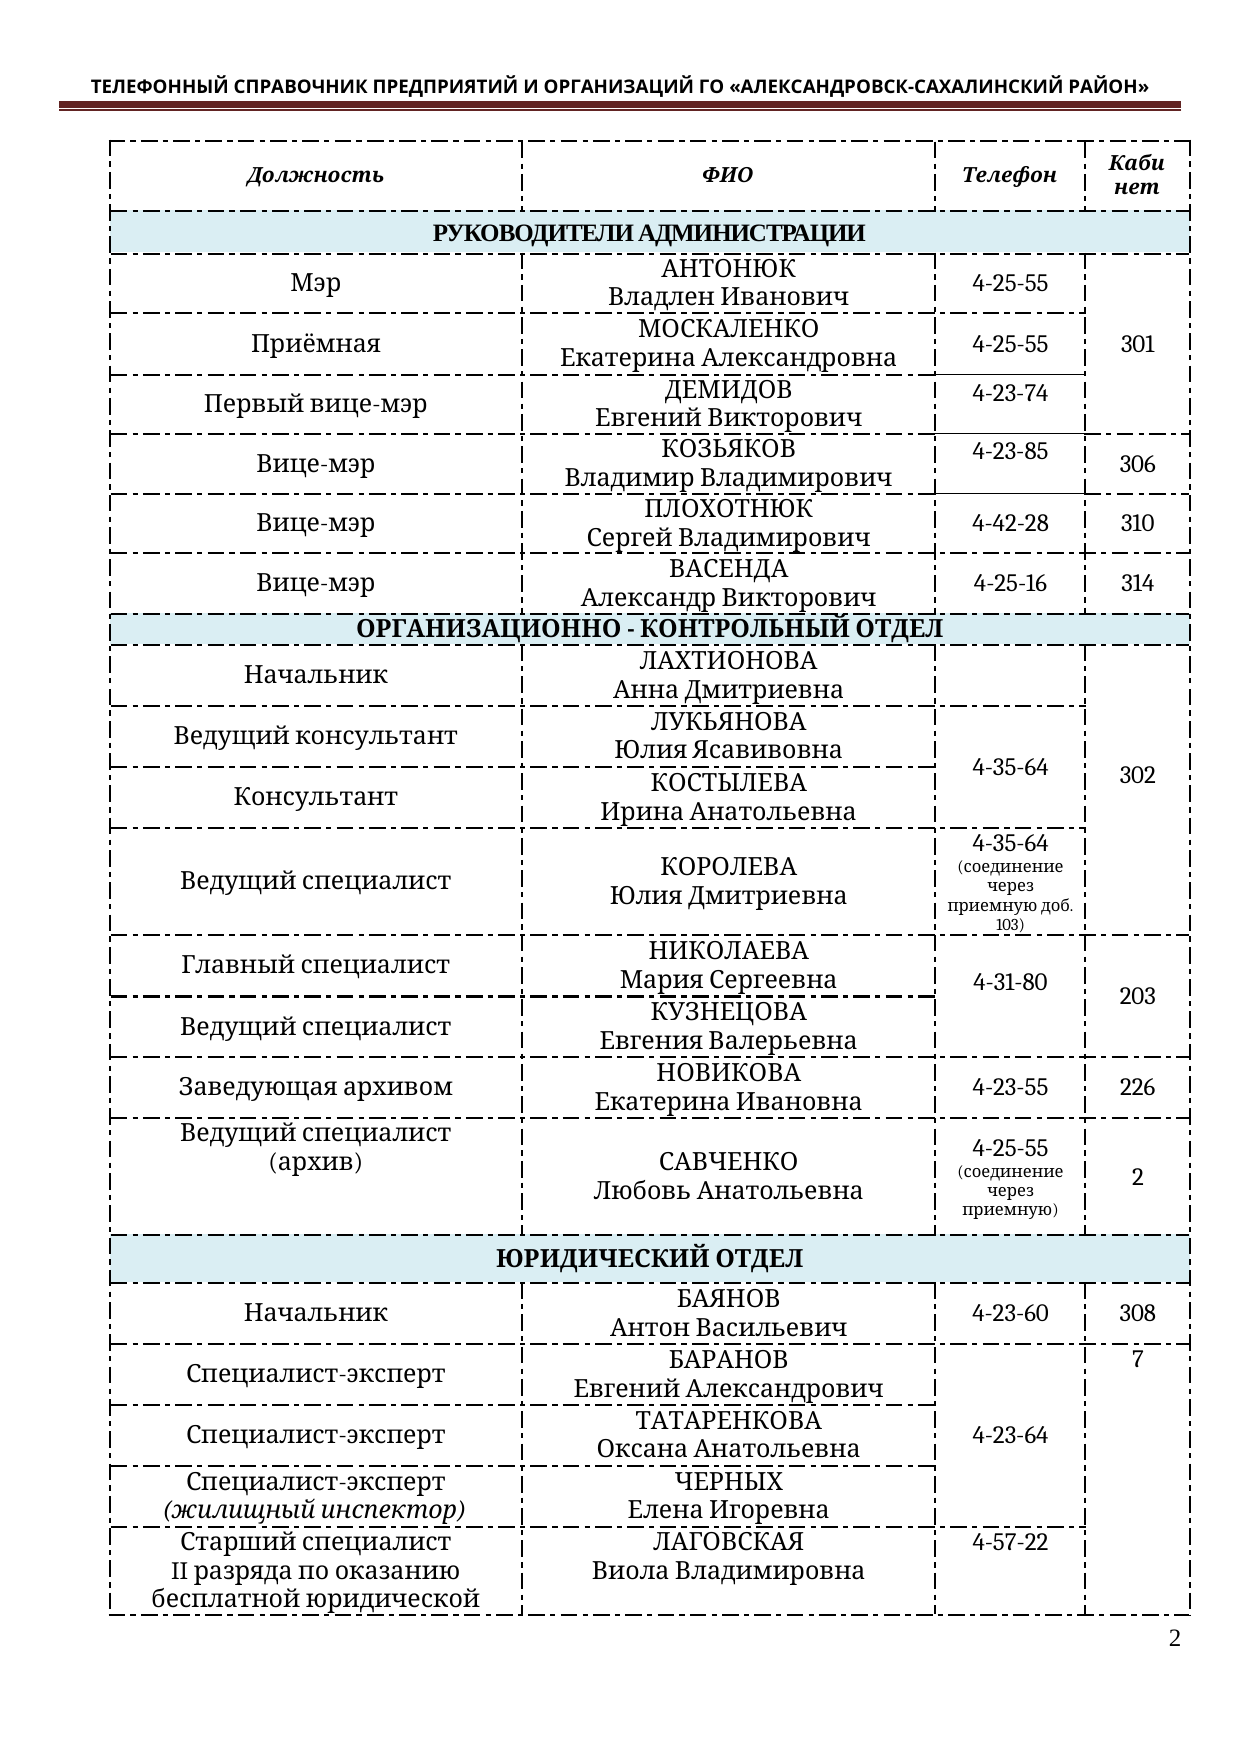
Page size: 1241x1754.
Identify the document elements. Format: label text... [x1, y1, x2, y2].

table_cell 2 [1085, 1117, 1190, 1234]
table_cell 226 [1085, 1056, 1190, 1117]
table_cell 4-23-85 [935, 434, 1085, 493]
table_header Телефон [935, 140, 1085, 210]
table_cell ОРГАНИЗАЦИОННО - КОНТРОЛЬНЫЙ ОТДЕЛ [110, 613, 1190, 644]
table_cell 306 [1085, 433, 1190, 493]
table_cell Ведущий специалист [110, 995, 522, 1056]
table_cell 203 [1085, 934, 1190, 1056]
table_cell Начальник [110, 644, 522, 705]
table_cell Специалист-эксперт [110, 1343, 522, 1404]
table_cell Ведущий специалист (архив) [110, 1117, 522, 1234]
table_cell РУКОВОДИТЕЛИ АДМИНИСТРАЦИИ [110, 210, 1190, 252]
table_cell БАЯНОВ Антон Васильевич [522, 1282, 935, 1343]
table_header ФИО [522, 140, 935, 210]
table_cell Мэр [110, 253, 522, 312]
table_cell 302 [1085, 644, 1190, 934]
table_cell 4-25-55 (соединение через приемную) [935, 1117, 1085, 1234]
table_cell Первый вице-мэр [110, 374, 522, 433]
table_cell Консультант [110, 766, 522, 827]
table_cell Приёмная [110, 312, 522, 373]
table_cell Ведущий специалист [110, 827, 522, 934]
table_cell КОСТЫЛЕВА Ирина Анатольевна [522, 766, 935, 827]
table_cell НОВИКОВА Екатерина Ивановна [522, 1056, 935, 1117]
table_cell САВЧЕНКО Любовь Анатольевна [522, 1117, 935, 1234]
table_cell [935, 644, 1085, 705]
table_cell 4-25-55 [935, 312, 1085, 373]
table_cell АНТОНЮК Владлен Иванович [522, 253, 935, 312]
table_cell 4-25-16 [935, 552, 1085, 613]
table_cell Специалист-эксперт [110, 1404, 522, 1465]
table_cell 4-57-22 [935, 1526, 1085, 1614]
table_header Каби нет [1085, 140, 1190, 210]
table_cell ЛУКЬЯНОВА Юлия Ясавивовна [522, 705, 935, 766]
table_header Должность [110, 140, 522, 210]
table_cell Вице-мэр [110, 493, 522, 552]
table_cell Вице-мэр [110, 433, 522, 493]
table_cell Козьяков Владимир Владимирович [522, 433, 935, 493]
table_cell Заведующая архивом [110, 1056, 522, 1117]
table_cell Начальник [110, 1282, 522, 1343]
table_cell 7 [1085, 1343, 1190, 1614]
table_cell МОСКАЛЕНКО Екатерина Александровна [522, 312, 935, 373]
table_cell 4-35-64 [935, 705, 1085, 827]
table_cell Специалист-эксперт (жилищный инспектор) [110, 1465, 522, 1526]
table_cell ЮРИДИЧЕСКИЙ ОТДЕЛ [110, 1234, 1190, 1282]
table_cell 4-23-55 [935, 1056, 1085, 1117]
table_cell 4-25-55 [935, 253, 1085, 312]
table_cell КУЗНЕЦОВА Евгения Валерьевна [522, 995, 935, 1056]
table_cell 308 [1085, 1282, 1190, 1343]
table_cell 4-35-64 (соединение через приемную доб. 103) [935, 827, 1085, 934]
table_cell ЛАХТИОНОВА Анна Дмитриевна [522, 644, 935, 705]
table_cell ВАСЕНДА Александр Викторович [522, 552, 935, 613]
table_cell 314 [1085, 552, 1190, 613]
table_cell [110, 1526, 522, 1614]
table_cell 4-23-60 [935, 1282, 1085, 1343]
table_cell Главный специалист [110, 934, 522, 995]
table_cell 301 [1085, 253, 1190, 433]
table_cell 4-23-64 [935, 1343, 1085, 1526]
table_cell БАРАНОВ Евгений Александрович [522, 1343, 935, 1404]
table_cell ЧЕРНЫХ Елена Игоревна [522, 1465, 935, 1526]
table_cell ПЛОХОТНЮК Сергей Владимирович [522, 493, 935, 552]
table_cell КОРОЛЕВА Юлия Дмитриевна [522, 827, 935, 934]
table_cell Ведущий консультант [110, 705, 522, 766]
table_cell 4-31-80 [935, 934, 1085, 1056]
table_cell ТАТАРЕНКОВА Оксана Анатольевна [522, 1404, 935, 1465]
table_cell ДЕМИДОВ Евгений Викторович [522, 374, 935, 433]
table_cell НИКОЛАЕВА Мария Сергеевна [522, 934, 935, 995]
table_cell 4-23-74 [935, 375, 1085, 433]
table_cell Вице-мэр [110, 552, 522, 613]
table_cell 4-42-28 [935, 494, 1085, 552]
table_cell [522, 1526, 935, 1614]
table_cell 310 [1085, 493, 1190, 552]
